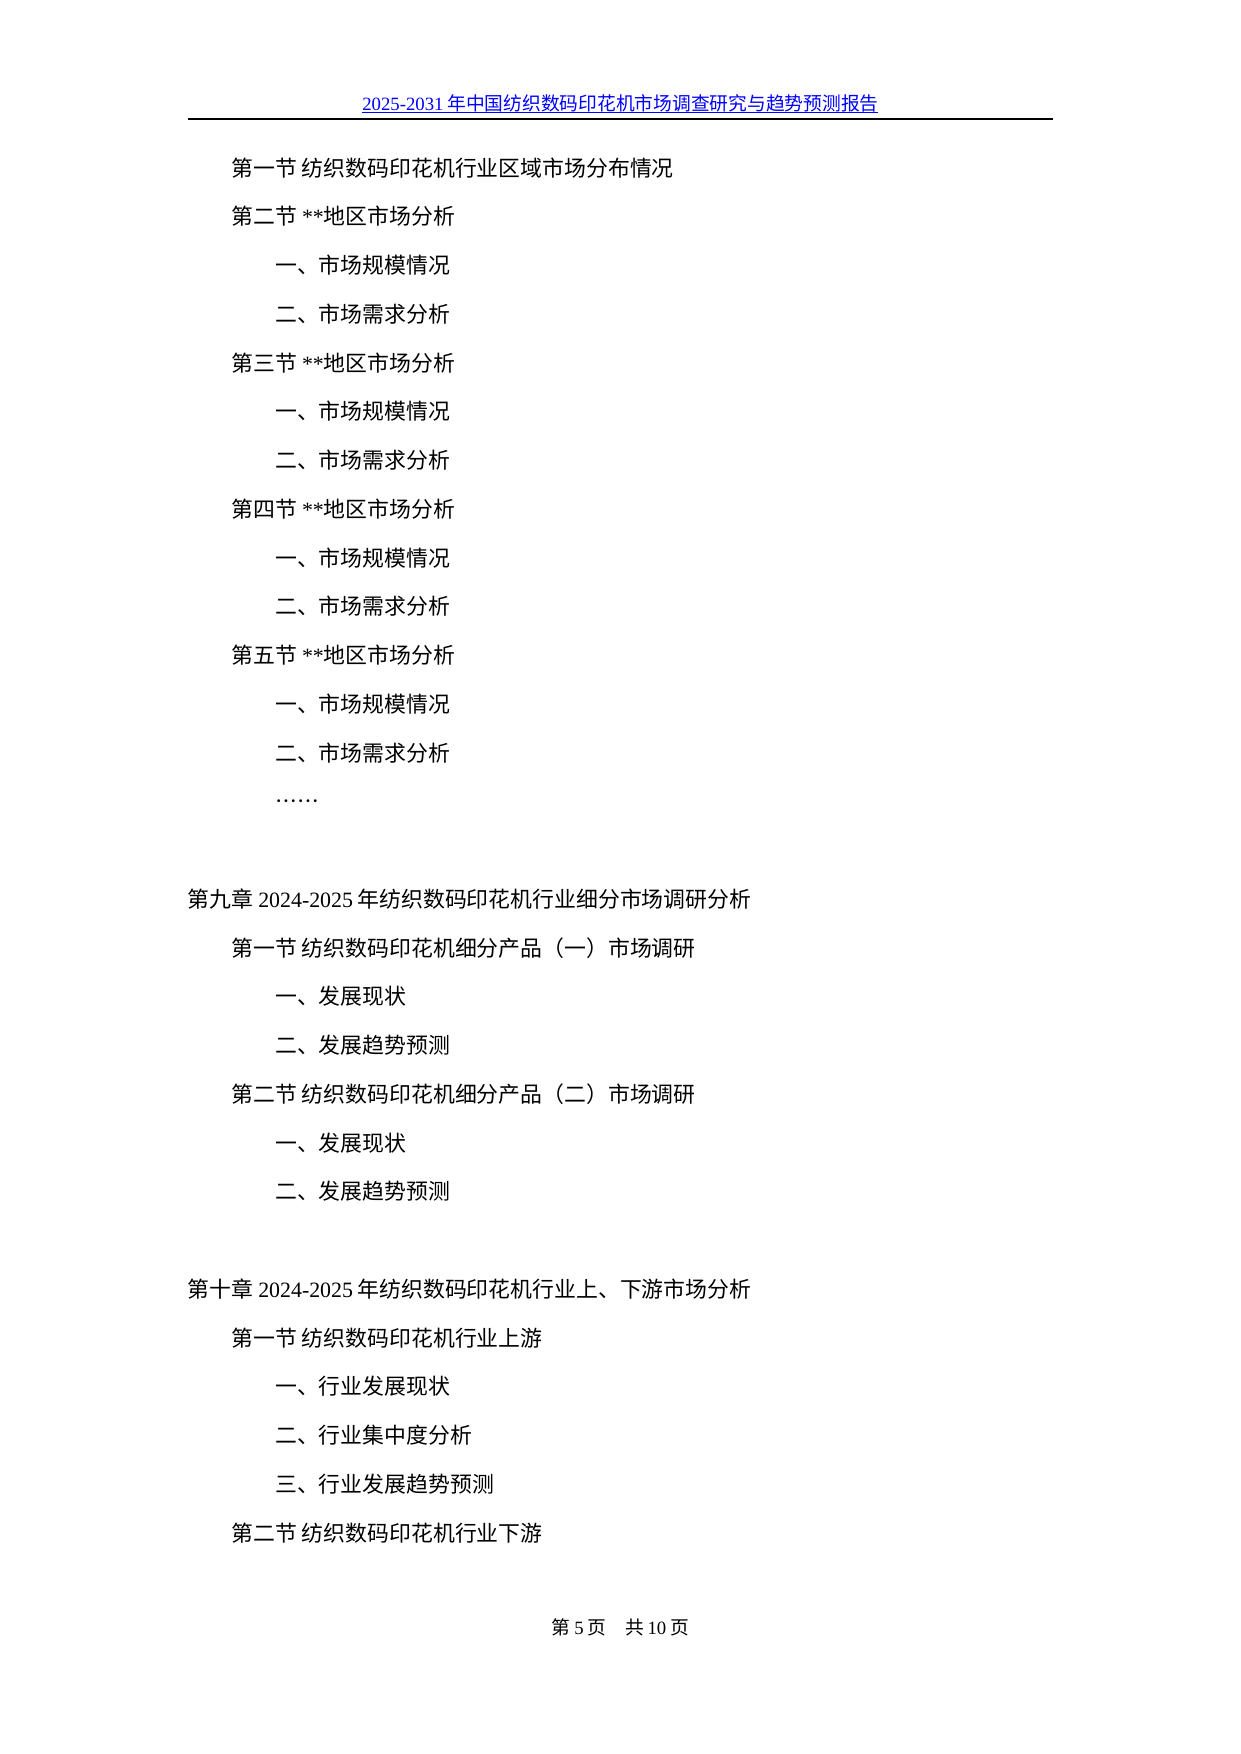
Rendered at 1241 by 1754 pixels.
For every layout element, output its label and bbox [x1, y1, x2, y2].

text [187, 150, 1053, 1548]
